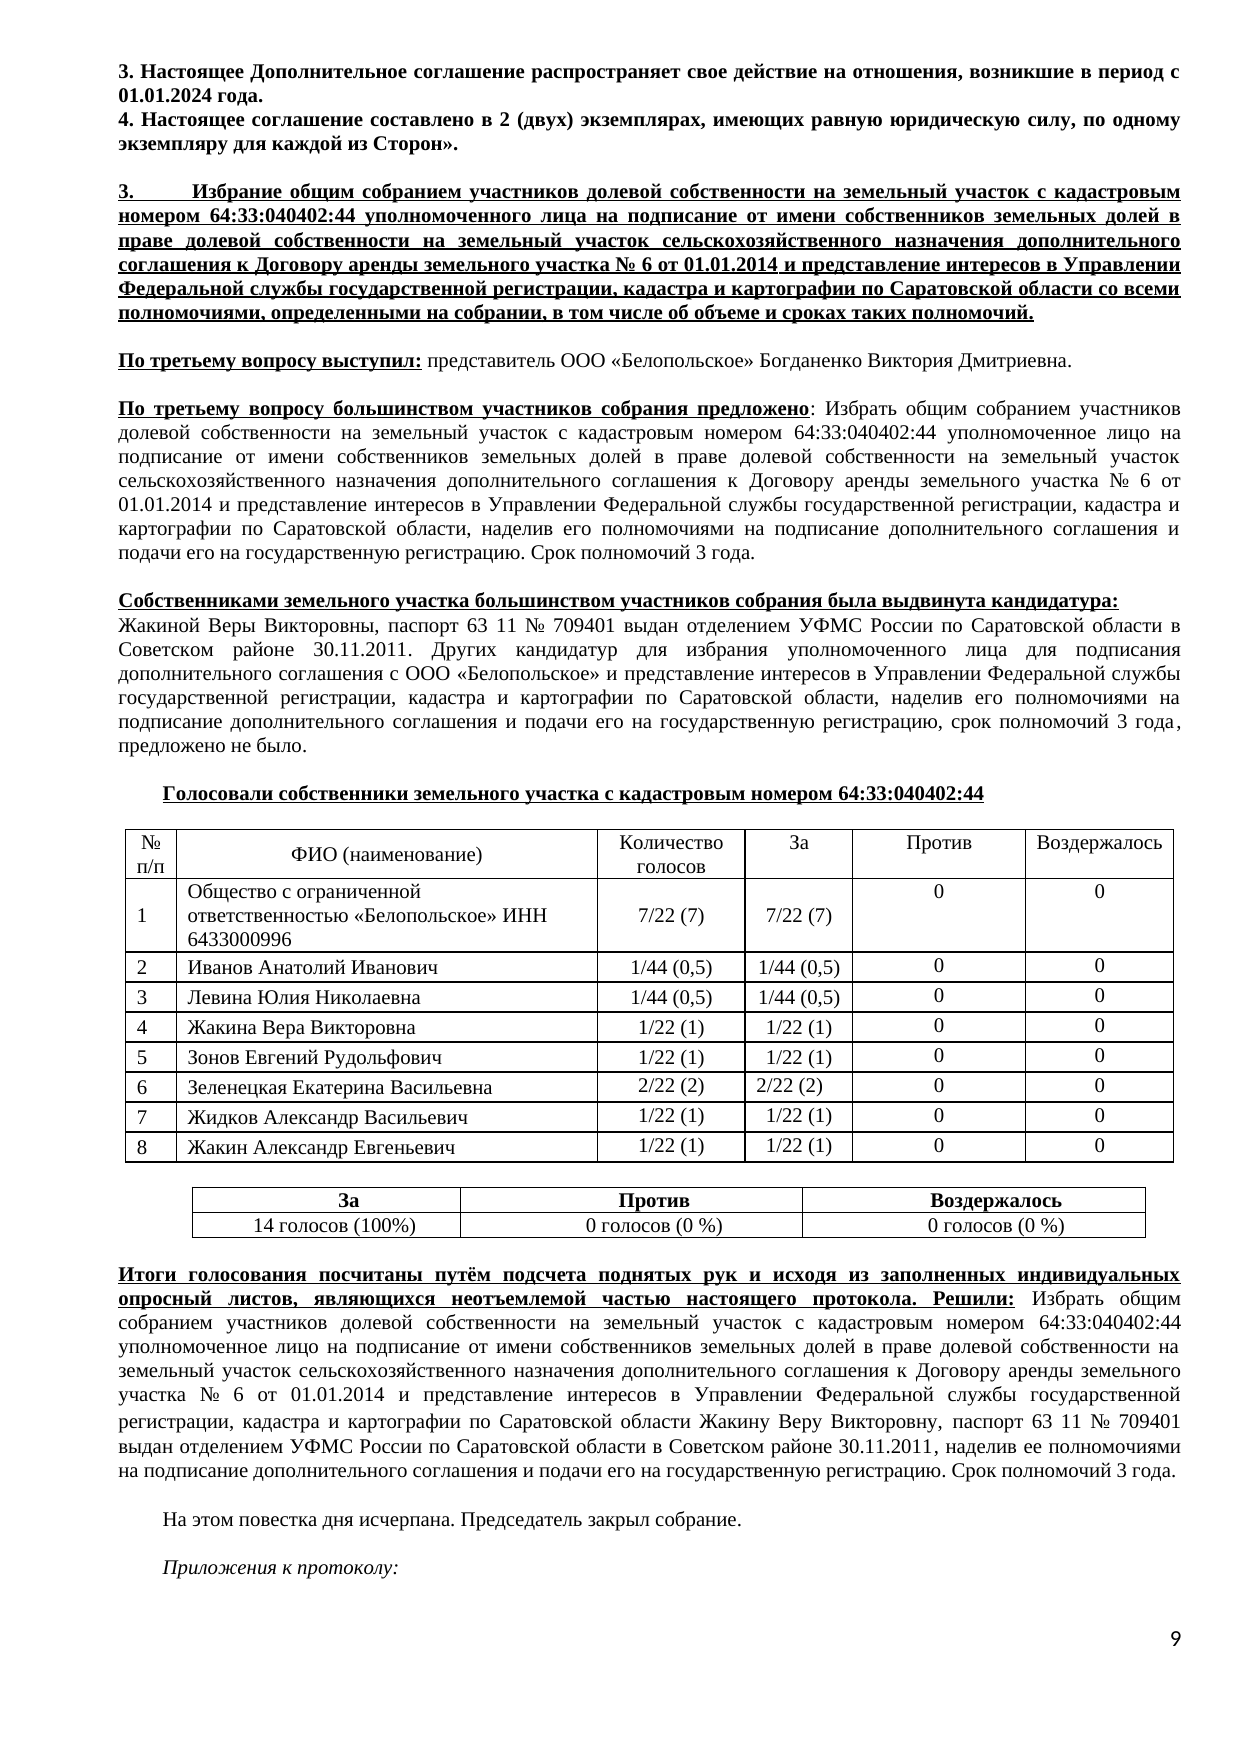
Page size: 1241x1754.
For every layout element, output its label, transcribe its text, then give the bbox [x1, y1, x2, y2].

table_cell 0 [1026, 1043, 1173, 1071]
list По третьему вопросу большинством участников собрания предложено: Избрать общим собранием участников долевой собственности на земельный участок с кадастровым номером 64:33:040402:44 уполномоченное лицо на подписание от имени собственников земельных долей в праве долевой собственности на земельный участок сельскохозяйственного назначения дополнительного соглашения к Договору аренды земельного участка № 6 от 01.01.2014 и представление интересов в Управлении Федеральной службы государственной регистрации, кадастра и картографии по Саратовской области, наделив его полномочиями на подписание дополнительного соглашения и подачи его на государственную регистрацию. Срок полномочий 3 года. [118, 396, 1181, 564]
table_header За [746, 830, 852, 878]
table_cell 1/22 (1) [598, 1133, 744, 1161]
table_header Количество голосов [598, 830, 744, 878]
table_cell Общество с ограниченной ответственностью «Белопольское» ИНН 6433000996 [177, 879, 597, 951]
table_cell 0 [1026, 953, 1173, 981]
table_cell Зеленецкая Екатерина Васильевна [177, 1073, 597, 1101]
table_header Против [461, 1188, 802, 1212]
text Приложения к протоколу: [162, 1554, 1181, 1579]
table_cell Зонов Евгений Рудольфович [177, 1043, 597, 1071]
table_cell 1/22 (1) [746, 1133, 852, 1161]
table_cell 6 [126, 1073, 176, 1101]
table_header ФИО (наименование) [177, 830, 597, 878]
table_cell 2 [126, 953, 176, 981]
table_cell 1/44 (0,5) [746, 983, 852, 1011]
table_cell 0 [1026, 879, 1173, 951]
table_header Против [853, 830, 1025, 878]
table_cell 1 [126, 879, 176, 951]
table_cell Жакин Александр Евгеньевич [177, 1133, 597, 1161]
table_cell 1/44 (0,5) [598, 953, 744, 981]
table_cell 7/22 (7) [746, 879, 852, 951]
list Жакиной Веры Викторовны, паспорт 63 11 № 709401 выдан отделением УФМС России по Саратовской области в Советском районе 30.11.2011. Других кандидатур для избрания уполномоченного лица для подписания дополнительного соглашения с ООО «Белопольское» и представление интересов в Управлении Федеральной службы государственной регистрации, кадастра и картографии по Саратовской области, наделив его полномочиями на подписание дополнительного соглашения и подачи его на государственную регистрацию, срок полномочий 3 года, предложено не было. [118, 612, 1181, 757]
table_cell 0 [853, 953, 1025, 981]
table_cell 4 [126, 1013, 176, 1041]
table_cell 1/22 (1) [598, 1103, 744, 1131]
table_cell Левина Юлия Николаевна [177, 983, 597, 1011]
table_cell 1/22 (1) [746, 1013, 852, 1041]
table_header Воздержалось [1026, 830, 1173, 878]
table_cell 1/44 (0,5) [598, 983, 744, 1011]
text По третьему вопросу выступил: представитель ООО «Белопольское» Богданенко Виктория Дмитриевна. [118, 348, 1181, 372]
table_cell 5 [126, 1043, 176, 1071]
table_cell 1/22 (1) [598, 1013, 744, 1041]
table_header Воздержалось [803, 1188, 1145, 1212]
text Голосовали собственники земельного участка с кадастровым номером 64:33:040402:44 [162, 781, 1181, 805]
table_cell 0 [853, 1133, 1025, 1161]
table_header За [193, 1188, 460, 1212]
table_cell 1/22 (1) [746, 1103, 852, 1131]
table_cell 0 [853, 1073, 1025, 1101]
table_cell 3 [126, 983, 176, 1011]
table_cell 2/22 (2) [598, 1073, 744, 1101]
table_cell 0 [853, 879, 1025, 951]
table_cell 1/44 (0,5) [746, 953, 852, 981]
table_cell 0 голосов (0 %) [461, 1213, 802, 1237]
table_cell 14 голосов (100%) [193, 1213, 460, 1237]
table_cell Жакина Вера Викторовна [177, 1013, 597, 1041]
table_cell 0 [853, 1103, 1025, 1131]
table_cell 8 [126, 1133, 176, 1161]
table_cell 0 голосов (0 %) [803, 1213, 1145, 1237]
table_cell 0 [853, 983, 1025, 1011]
table_cell Иванов Анатолий Иванович [177, 953, 597, 981]
table_cell 7 [126, 1103, 176, 1131]
table_header № п/п [126, 830, 176, 878]
table_cell Жидков Александр Васильевич [177, 1103, 597, 1131]
table_cell 7/22 (7) [598, 879, 744, 951]
table_cell 0 [1026, 1133, 1173, 1161]
text На этом повестка дня исчерпана. Председатель закрыл собрание. [162, 1506, 1181, 1531]
table_cell 2/22 (2) [746, 1073, 852, 1101]
text 3. Настоящее Дополнительное соглашение распространяет свое действие на отношения, возникшие в период с 01.01.2024 года. [118, 59, 1181, 107]
table_cell 0 [853, 1013, 1025, 1041]
table_cell 0 [1026, 1013, 1173, 1041]
table_cell 0 [853, 1043, 1025, 1071]
table_cell 0 [1026, 983, 1173, 1011]
text 4. Настоящее соглашение составлено в 2 (двух) экземплярах, имеющих равную юридическую силу, по одному экземпляру для каждой из Сторон». [118, 107, 1181, 155]
table_cell 0 [1026, 1073, 1173, 1101]
table_cell 1/22 (1) [598, 1043, 744, 1071]
text Собственниками земельного участка большинством участников собрания была выдвинута кандидатура: [118, 588, 1181, 612]
list Итоги голосования посчитаны путём подсчета поднятых рук и исходя из заполненных индивидуальных опросный листов, являющихся неотъемлемой частью настоящего протокола. Решили: Избрать общим собранием участников долевой собственности на земельный участок с кадастровым номером 64:33:040402:44 уполномоченное лицо на подписание от имени собственников земельных долей в праве долевой собственности на земельный участок сельскохозяйственного назначения дополнительного соглашения к Договору аренды земельного участка № 6 от 01.01.2014 и представление интересов в Управлении Федеральной службы государственной регистрации, кадастра и картографии по Саратовской области Жакину Веру Викторовну, паспорт 63 11 № 709401 выдан отделением УФМС России по Саратовской области в Советском районе 30.11.2011, наделив ее полномочиями на подписание дополнительного соглашения и подачи его на государственную регистрацию. Срок полномочий 3 года. [118, 1284, 1181, 1482]
table_cell 0 [1026, 1103, 1173, 1131]
table_cell 1/22 (1) [746, 1043, 852, 1071]
